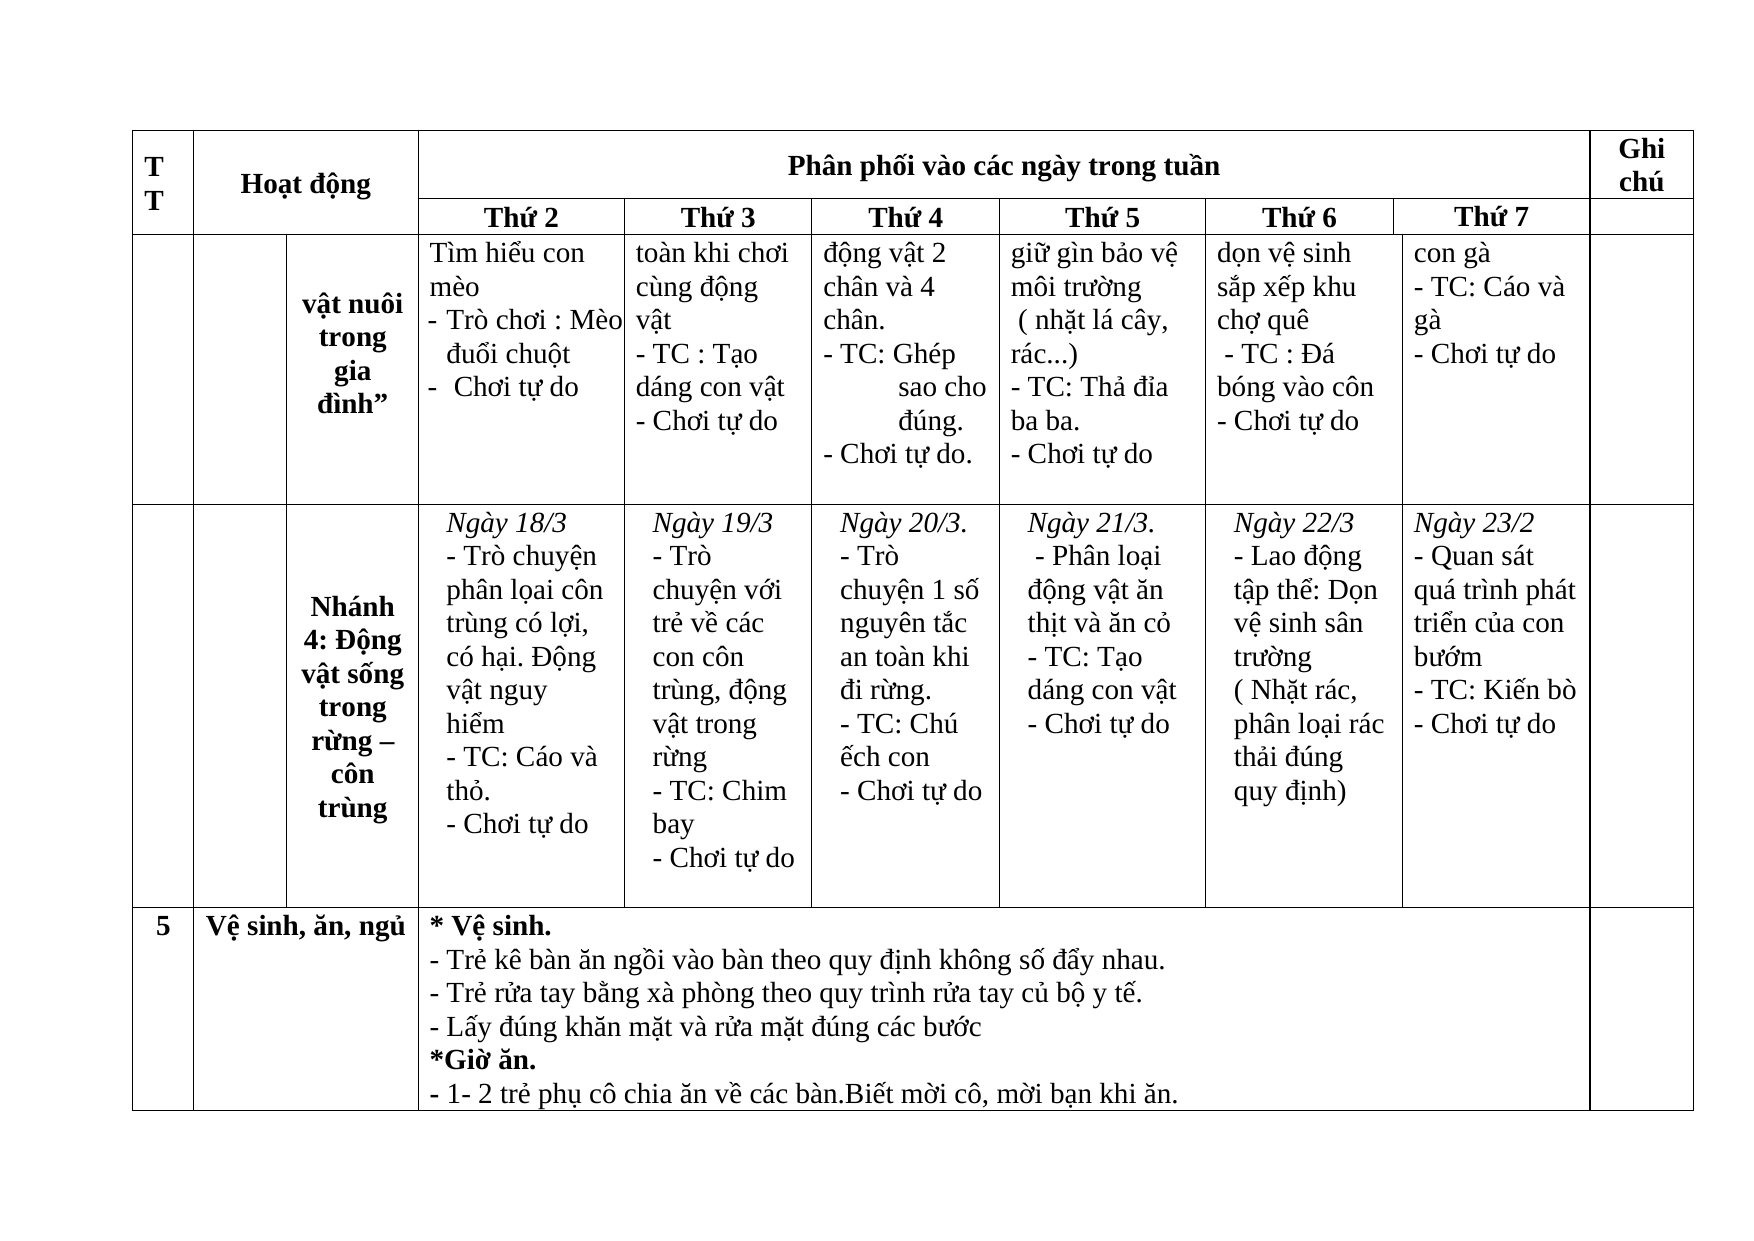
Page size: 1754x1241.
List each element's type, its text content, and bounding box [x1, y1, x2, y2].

table_cell Ngày 23/2 - Quan sát quá trình phát triển của con bướm - TC: Kiến bò - Chơi tự do [1403, 505, 1589, 907]
table_cell Thứ 2 [419, 199, 624, 234]
table_cell Ngày 22/3 - Lao động tập thể: Dọn vệ sinh sân trường ( Nhặt rác, phân loại rác thải đúng quy định) [1206, 505, 1402, 907]
table_cell Thứ 6 [1206, 199, 1393, 234]
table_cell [1206, 235, 1402, 504]
table_cell Nhánh 3 Động vật nuôi trong gia đình” [287, 235, 418, 504]
table_cell [1591, 505, 1693, 907]
table_header Phân phối vào các ngày trong tuần [419, 131, 1589, 198]
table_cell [1000, 235, 1205, 504]
table_cell [1591, 908, 1693, 1109]
table_cell [133, 505, 193, 907]
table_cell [419, 908, 1589, 1109]
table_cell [812, 235, 999, 504]
table_cell Ngày 18/3 - Trò chuyện phân lọai côn trùng có lợi, có hại. Động vật nguy hiểm - TC: Cáo và thỏ. - Chơi tự do [419, 505, 624, 907]
table_header Ghi chú [1591, 131, 1693, 198]
table_cell Nhánh 4: Động vật sống trong rừng – côn trùng [287, 505, 418, 907]
table_cell 5 [133, 908, 193, 1109]
table_cell [1591, 199, 1693, 234]
table_cell Thứ 5 [1000, 199, 1205, 234]
table_cell [194, 505, 286, 907]
table_header Hoạt động [194, 131, 418, 234]
table_header TT [133, 131, 193, 234]
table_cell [625, 235, 811, 504]
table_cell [419, 235, 624, 504]
table_cell Thứ 4 [812, 199, 999, 234]
table_cell Ngày 19/3 - Trò chuyện với trẻ về các con côn trùng, động vật trong rừng - TC: Chim bay - Chơi tự do [625, 505, 811, 907]
table_cell [1591, 235, 1693, 504]
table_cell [1403, 235, 1589, 504]
table_cell Thứ 3 [625, 199, 811, 234]
table_cell Ngày 21/3. - Phân loại động vật ăn thịt và ăn cỏ - TC: Tạo dáng con vật - Chơi tự do [1000, 505, 1205, 907]
table_cell Ngày 20/3. - Trò chuyện 1 số nguyên tắc an toàn khi đi rừng. - TC: Chú ếch con - Chơi tự do [812, 505, 999, 907]
table_cell Thứ 7 [1394, 199, 1589, 234]
table_cell Vệ sinh, ăn, ngủ [194, 908, 418, 1109]
